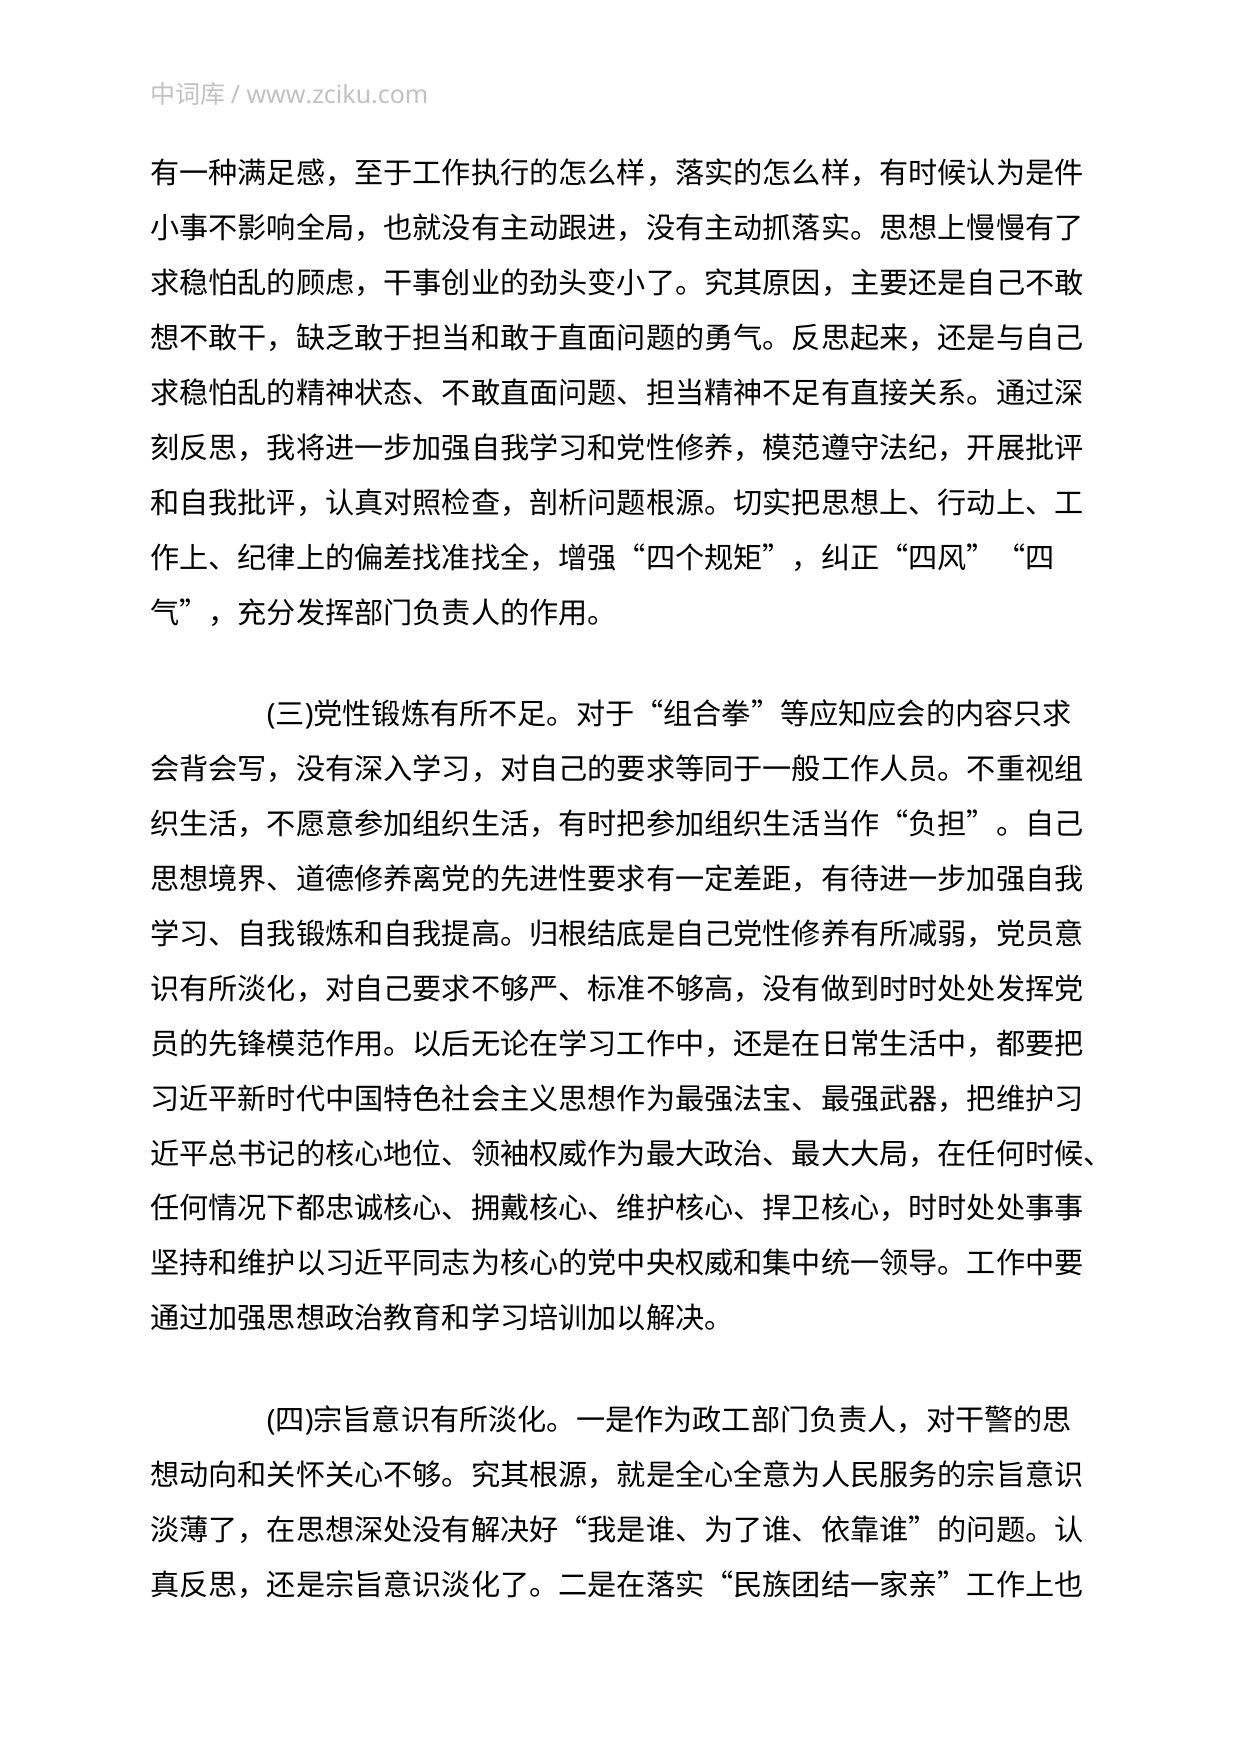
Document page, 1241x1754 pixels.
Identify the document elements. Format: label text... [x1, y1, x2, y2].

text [150, 150, 1090, 631]
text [150, 1397, 1090, 1604]
text (三)党性锻炼有所不足。对于“组合拳”等应知应会的内容只求会背会写，没有深入学习，对自己的要求等同于一般工作人员。不重视组织生活，不愿意参加组织生活，有时把参加组织生活当作“负担”。自己思想境界、道德修养离党的先进性要求有一定差距，有待进一步加强自我学习、自我锻炼和自我提高。归根结底是自己党性修养有所减弱，党员意识有所淡化，对自己要求不够严、标准不够高，没有做到时时处处发挥党员的先锋模范作用。以后无论在学习工作中，还是在日常生活中，都要把习近平新时代中国特色社会主义思想作为最强法宝、最强武器，把维护习近平总书记的核心地位、领袖权威作为最大政治、最大大局，在任何时候、任何情况下都忠诚核心、拥戴核心、维护核心、捍卫核心，时时处处事事坚持和维护以习近平同志为核心的党中央权威和集中统一领导。工作中要通过加强思想政治教育和学习培训加以解决。 [150, 691, 1090, 1337]
